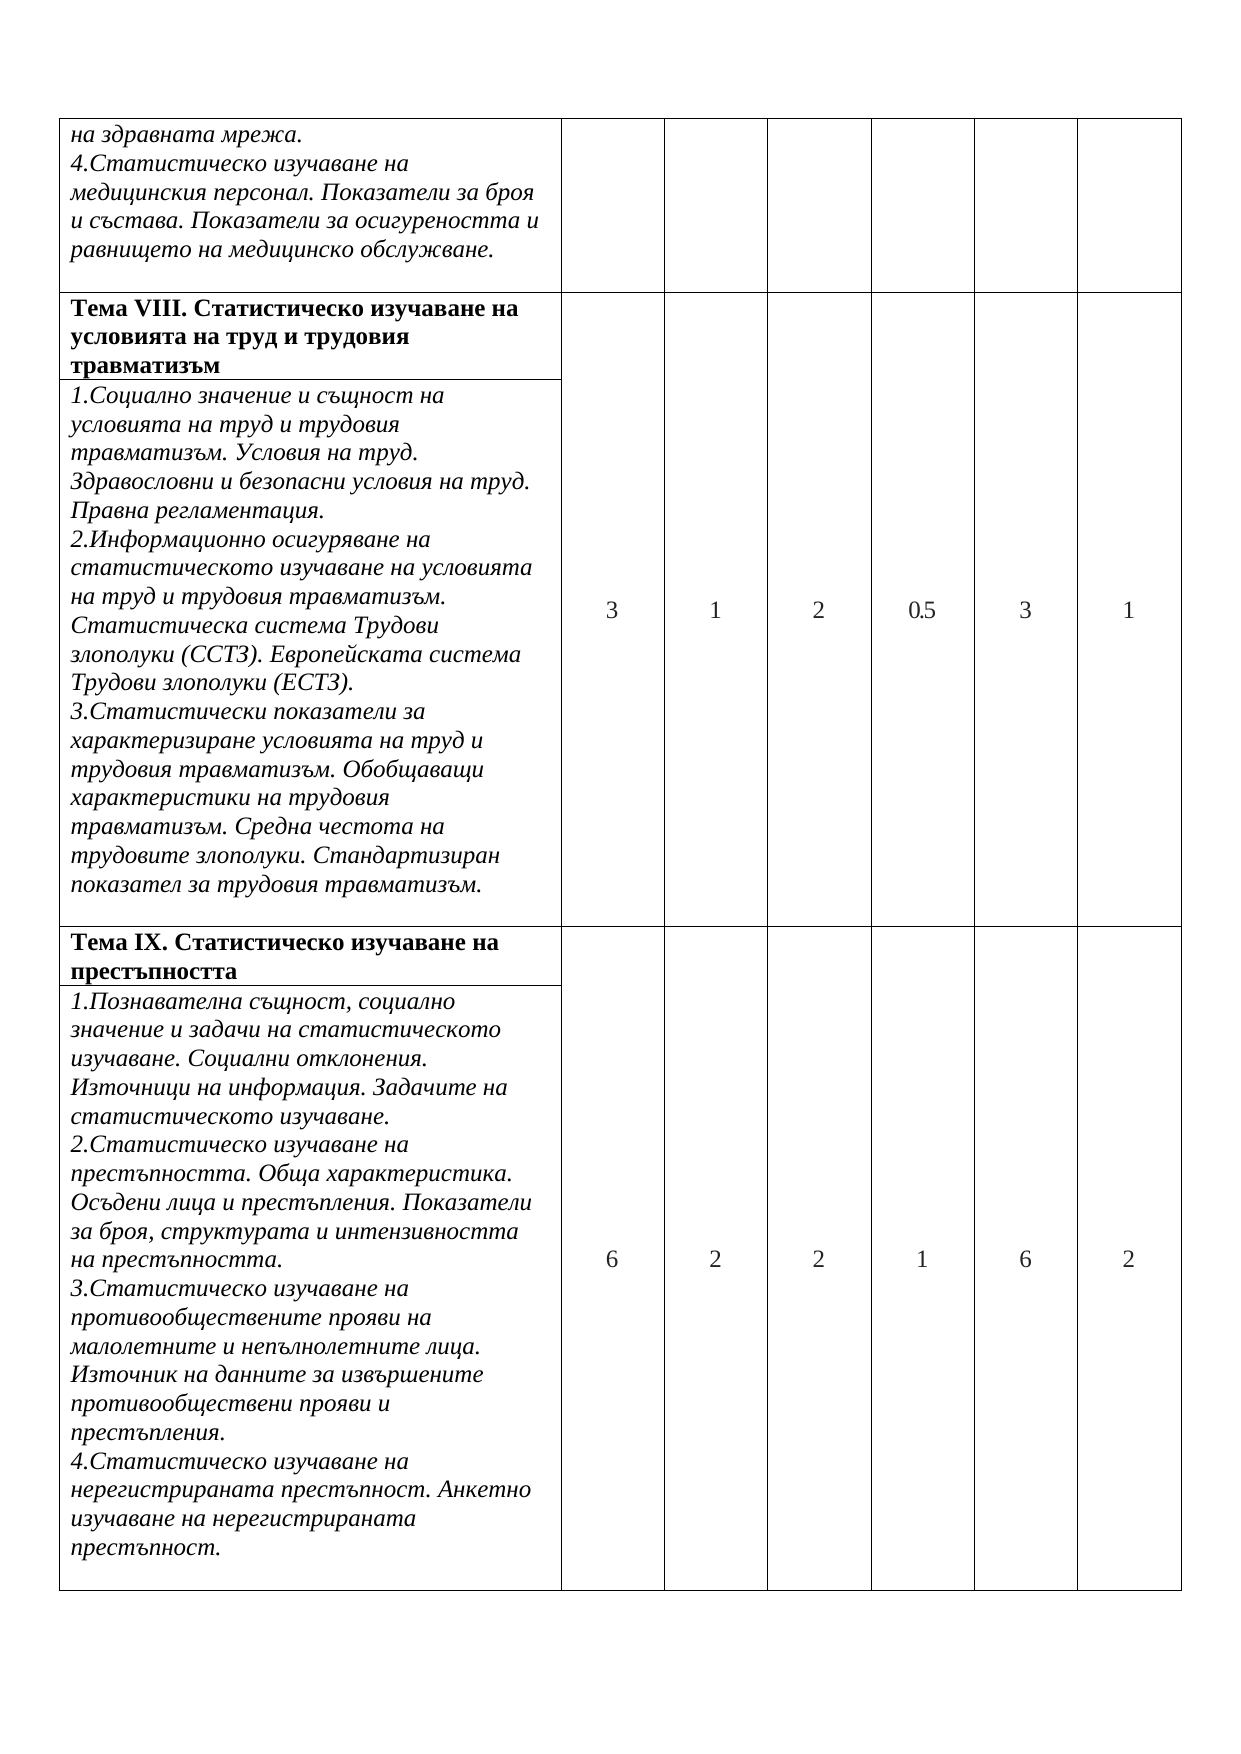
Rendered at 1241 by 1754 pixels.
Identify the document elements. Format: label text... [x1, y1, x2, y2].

table_cell Тема VІІІ. Статистическо изучаване на условията на труд и трудовия травматизъм [60, 293, 561, 379]
table_cell 1.Социално значение и същност на условията на труд и трудовия травматизъм. Условия на труд. Здравословни и безопасни условия на труд. Правна регламентация. 2.Информационно осигуряване на статистическото изучаване на условията на труд и трудовия травматизъм. Статистическа система Трудови злополуки (ССТЗ). Европейската система Трудови злополуки (ЕСТЗ). 3.Статистически показатели за характеризиране условията на труд и трудовия травматизъм. Обобщаващи характеристики на трудовия травматизъм. Средна честота на трудовите злополуки. Стандартизиран показател за трудовия травматизъм. [60, 380, 561, 926]
table_cell 3 [975, 293, 1077, 926]
table_cell 1 [872, 927, 974, 1589]
table_cell 2 [1078, 927, 1181, 1589]
table_cell 0.5 [872, 293, 974, 926]
table_cell 6 [975, 927, 1077, 1589]
table_cell Тема ІХ. Статистическо изучаване на престъпността [60, 927, 561, 985]
table_cell 2 [768, 927, 871, 1589]
table_cell 1 [665, 293, 767, 926]
table_cell 1 [1078, 293, 1181, 926]
table_cell 3 [562, 293, 664, 926]
table_cell 6 [562, 927, 664, 1589]
table_cell 2 [665, 927, 767, 1589]
table_cell 2 [768, 293, 871, 926]
table_cell 1.Познавателна същност, социално значение и задачи на статистическото изучаване. Социални отклонения. Източници на информация. Задачите на статистическото изучаване. 2.Статистическо изучаване на престъпността. Обща характеристика. Осъдени лица и престъпления. Показатели за броя, структурата и интензивността на престъпността. 3.Статистическо изучаване на противообществените прояви на малолетните и непълнолетните лица. Източник на данните за извършените противообществени прояви и престъпления. 4.Статистическо изучаване на нерегистрираната престъпност. Анкетно изучаване на нерегистрираната престъпност. [60, 986, 561, 1589]
